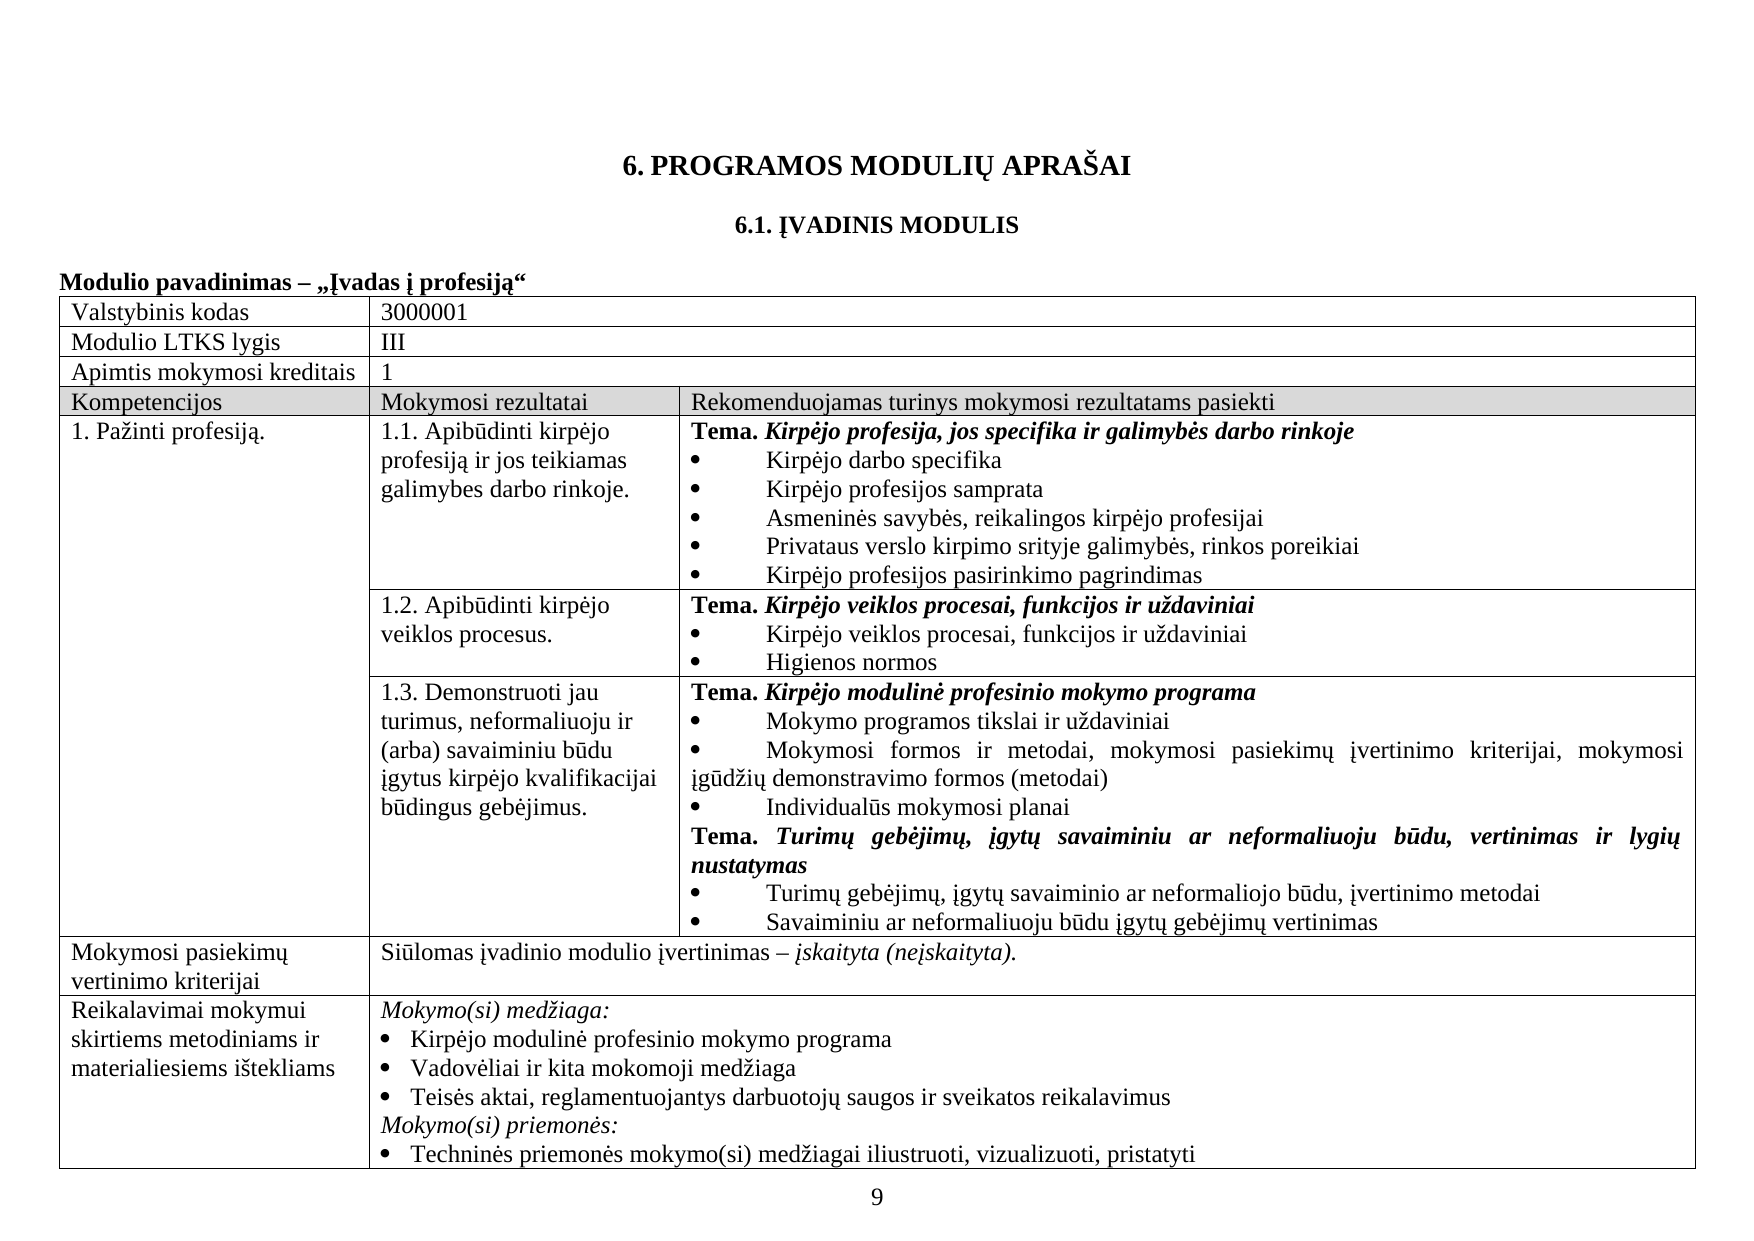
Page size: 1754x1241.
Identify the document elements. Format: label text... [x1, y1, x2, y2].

text 6. PROGRAMOS MODULIŲ APRAŠAI [59, 148, 1695, 181]
text 6.1. ĮVADINIS MODULIS [59, 210, 1695, 239]
table_cell Siūlomas įvadinio modulio įvertinimas – įskaityta (neįskaityta). [370, 937, 1695, 994]
table_cell 1.2. Apibūdinti kirpėjo veiklos procesus. [370, 590, 679, 676]
table_cell Mokymo(si) medžiaga: Kirpėjo modulinė profesinio mokymo programa Vadovėliai ir kita mokomoji medžiaga Teisės aktai, reglamentuojantys darbuotojų saugos ir sveikatos reikalavimus Mokymo(si) priemonės: Techninės priemonės mokymo(si) medžiagai iliustruoti, vizualizuoti, pristatyti [370, 996, 1695, 1168]
table_cell Mokymosi rezultatai [370, 387, 679, 415]
text Modulio pavadinimas – „Įvadas į profesiją“ [59, 267, 1695, 296]
table_cell Mokymosi pasiekimų vertinimo kriterijai [60, 937, 369, 994]
table_header 3000001 [370, 297, 1695, 326]
table_cell Tema. Kirpėjo modulinė profesinio mokymo programa Mokymo programos tikslai ir uždaviniai Mokymosi formos ir metodai, mokymosi pasiekimų įvertinimo kriterijai, mokymosi įgūdžių demonstravimo formos (metodai) Individualūs mokymosi planai Tema. Turimų gebėjimų, įgytų savaiminiu ar neformaliuoju būdu, vertinimas ir lygių nustatymas Turimų gebėjimų, įgytų savaiminio ar neformaliojo būdu, įvertinimo metodai Savaiminiu ar neformaliuoju būdu įgytų gebėjimų vertinimas [680, 677, 1695, 936]
table_cell Rekomenduojamas turinys mokymosi rezultatams pasiekti [680, 387, 1695, 415]
table_cell Modulio LTKS lygis [60, 327, 369, 356]
table_cell Tema. Kirpėjo profesija, jos specifika ir galimybės darbo rinkoje Kirpėjo darbo specifika Kirpėjo profesijos samprata Asmeninės savybės, reikalingos kirpėjo profesijai Privataus verslo kirpimo srityje galimybės, rinkos poreikiai Kirpėjo profesijos pasirinkimo pagrindimas [680, 416, 1695, 589]
table_cell Reikalavimai mokymui skirtiems metodiniams ir materialiesiems ištekliams [60, 996, 369, 1168]
table_cell Kompetencijos [60, 387, 369, 415]
table_cell III [370, 327, 1695, 356]
table_cell 1.1. Apibūdinti kirpėjo profesiją ir jos teikiamas galimybes darbo rinkoje. [370, 416, 679, 589]
table_cell Tema. Kirpėjo veiklos procesai, funkcijos ir uždaviniai Kirpėjo veiklos procesai, funkcijos ir uždaviniai Higienos normos [680, 590, 1695, 676]
table_cell 1 [370, 357, 1695, 386]
table_cell 1. Pažinti profesiją. [60, 416, 369, 936]
table_cell Apimtis mokymosi kreditais [60, 357, 369, 386]
table_header Valstybinis kodas [60, 297, 369, 326]
table_cell 1.3. Demonstruoti jau turimus, neformaliuoju ir (arba) savaiminiu būdu įgytus kirpėjo kvalifikacijai būdingus gebėjimus. [370, 677, 679, 936]
